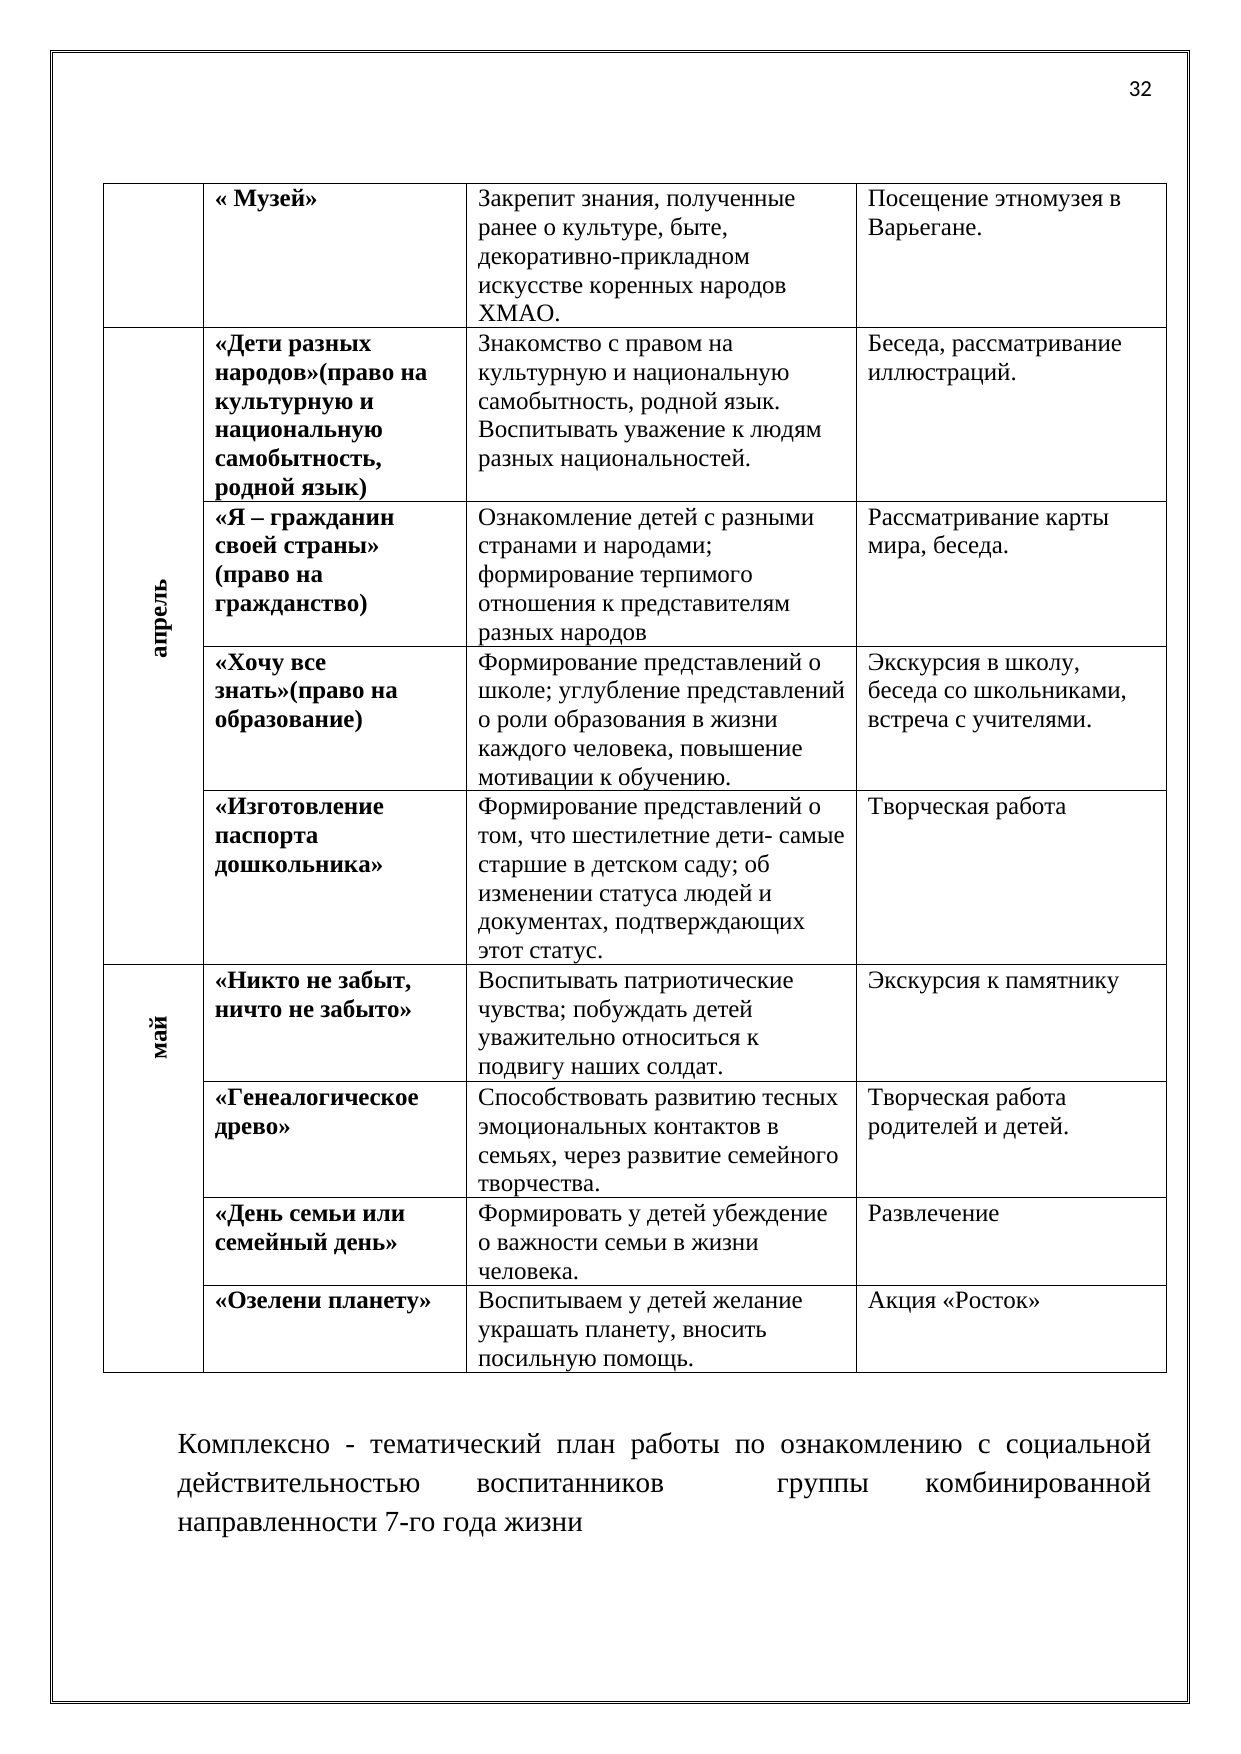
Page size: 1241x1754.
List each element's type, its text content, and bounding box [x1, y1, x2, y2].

table_cell «Дети разных народов»(право на культурную и национальную самобытность, родной язык) [204, 328, 466, 501]
table_cell «Никто не забыт, ничто не забыто» [204, 965, 466, 1081]
table_cell Закрепит знания, полученные ранее о культуре, быте, декоративно-прикладном искусстве коренных народов ХМАО. [467, 184, 856, 327]
table_cell « Музей» [204, 184, 466, 327]
table_cell Акция «Росток» [857, 1286, 1166, 1372]
table_cell «Генеалогическое древо» [204, 1082, 466, 1197]
table_cell апрель [104, 328, 203, 964]
text Комплексно - тематический план работы по ознакомлению с социальной действительностью воспитанников группы комбинированной направленности 7-го года жизни [177, 1427, 1152, 1537]
table_cell Рассматривание карты мира, беседа. [857, 502, 1166, 646]
table_cell Формирование представлений о школе; углубление представлений о роли образования в жизни каждого человека, повышение мотивации к обучению. [467, 647, 856, 790]
table_cell Творческая работа родителей и детей. [857, 1082, 1166, 1197]
table_cell Беседа, рассматривание иллюстраций. [857, 328, 1166, 501]
table_cell Развлечение [857, 1198, 1166, 1284]
table_cell Творческая работа [857, 791, 1166, 964]
table_cell Воспитывать патриотические чувства; побуждать детей уважительно относиться к подвигу наших солдат. [467, 965, 856, 1081]
table_cell «Я – гражданин своей страны» (право на гражданство) [204, 502, 466, 646]
table_cell Способствовать развитию тесных эмоциональных контактов в семьях, через развитие семейного творчества. [467, 1082, 856, 1197]
table_cell Экскурсия к памятнику [857, 965, 1166, 1081]
table_cell Ознакомление детей с разными странами и народами; формирование терпимого отношения к представителям разных народов [467, 502, 856, 646]
table_cell «Изготовление паспорта дошкольника» [204, 791, 466, 964]
table_cell май [104, 965, 203, 1372]
table_cell «Хочу все знать»(право на образование) [204, 647, 466, 790]
table_cell Формирование представлений о том, что шестилетние дети- самые старшие в детском саду; об изменении статуса людей и документах, подтверждающих этот статус. [467, 791, 856, 964]
table_cell «День семьи или семейный день» [204, 1198, 466, 1284]
table_cell Экскурсия в школу, беседа со школьниками, встреча с учителями. [857, 647, 1166, 790]
table_cell «Озелени планету» [204, 1286, 466, 1372]
table_cell Знакомство с правом на культурную и национальную самобытность, родной язык. Воспитывать уважение к людям разных национальностей. [467, 328, 856, 501]
table_cell Формировать у детей убеждение о важности семьи в жизни человека. [467, 1198, 856, 1284]
table_cell Посещение этномузея в Варьегане. [857, 184, 1166, 327]
table_cell Воспитываем у детей желание украшать планету, вносить посильную помощь. [467, 1286, 856, 1372]
